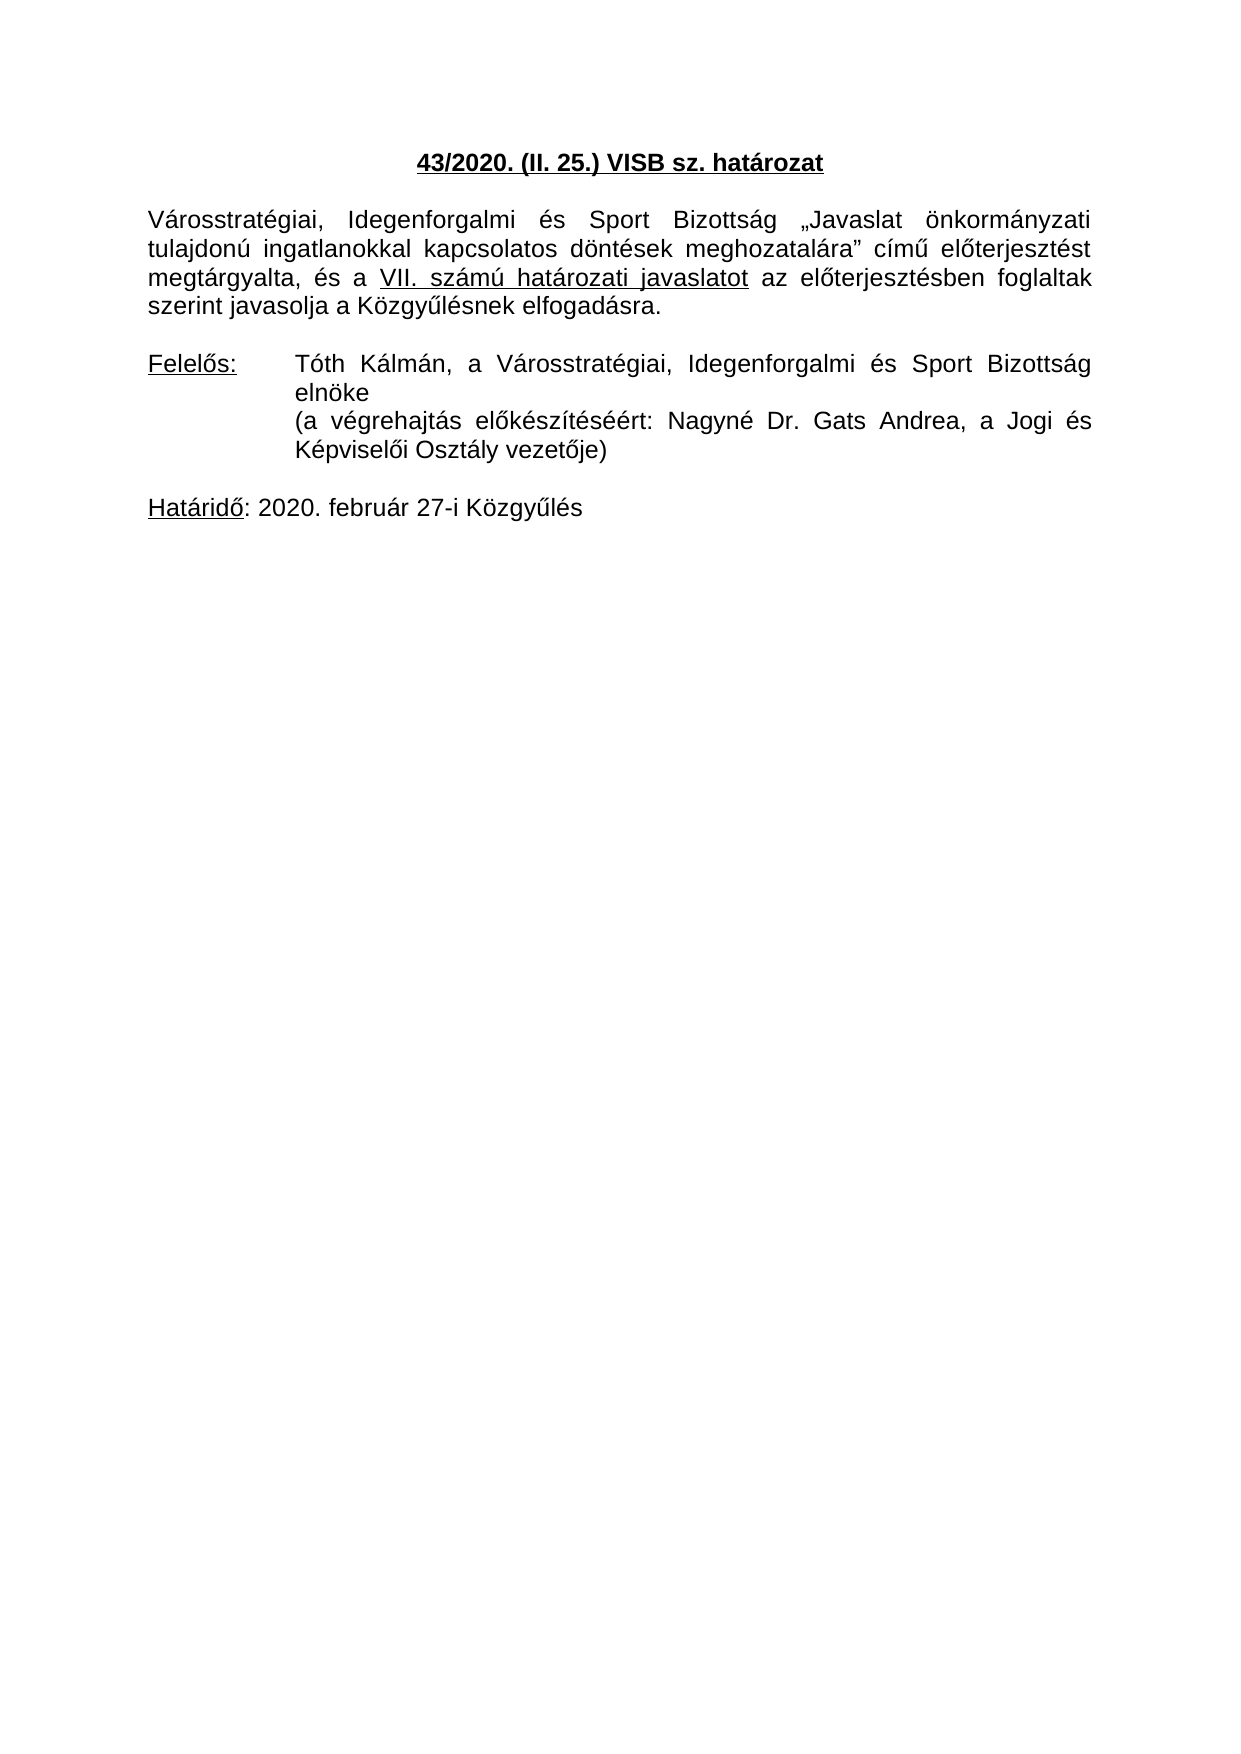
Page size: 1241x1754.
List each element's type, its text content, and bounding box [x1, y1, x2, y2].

text (a végrehajtás előkészítéséért: Nagyné Dr. Gats Andrea, a Jogi és Képviselői Osztály vezetője) [294, 406, 1093, 464]
text Felelős: Tóth Kálmán, a Városstratégiai, Idegenforgalmi és Sport Bizottság elnöke [148, 349, 1093, 406]
text Határidő: 2020. február 27-i Közgyűlés [148, 493, 1093, 521]
text Városstratégiai, Idegenforgalmi és Sport Bizottság „Javaslat önkormányzati tulajdonú ingatlanokkal kapcsolatos döntések meghozatalára” című előterjesztést megtárgyalta, és a VII. számú határozati javaslatot az előterjesztésben foglaltak szerint javasolja a Közgyűlésnek elfogadásra. [148, 205, 1093, 320]
text 43/2020. (II. 25.) VISB sz. határozat [148, 148, 1093, 176]
